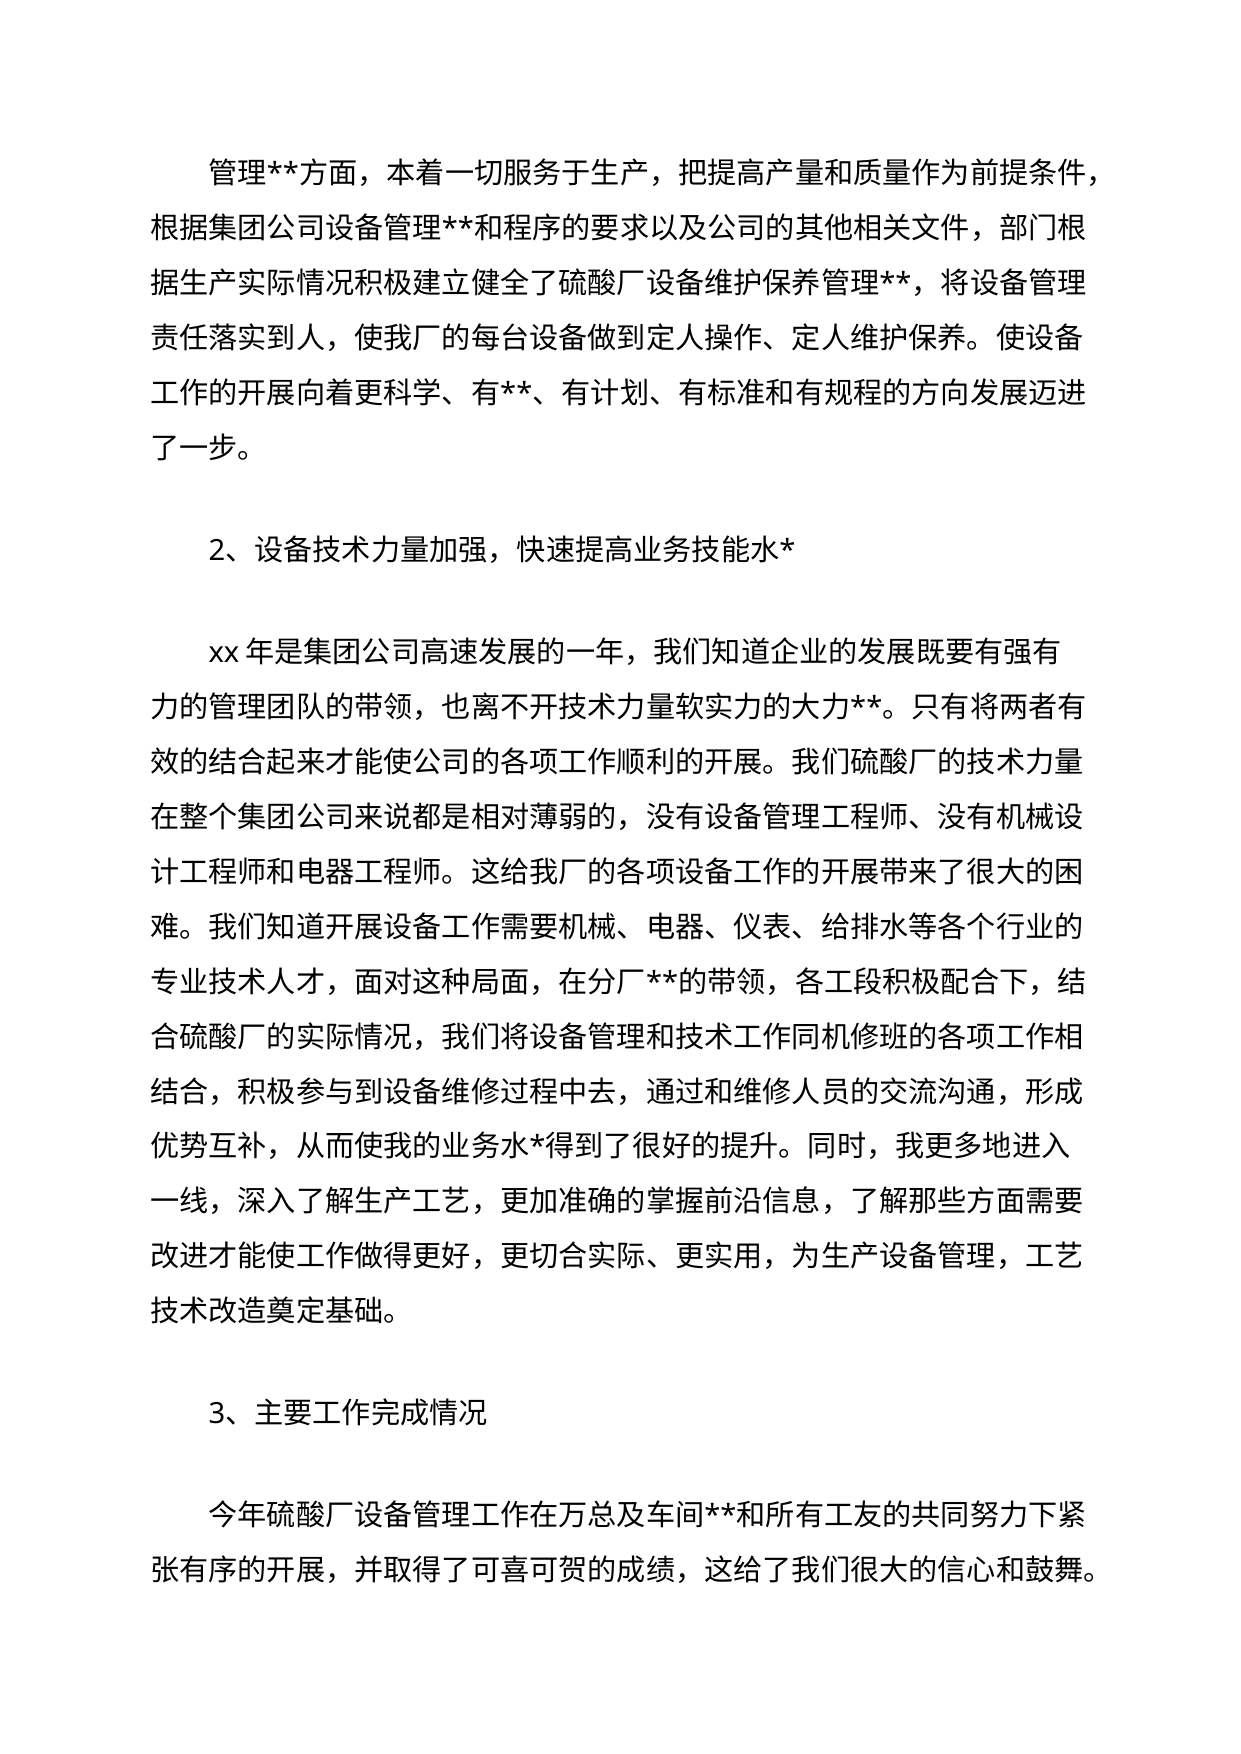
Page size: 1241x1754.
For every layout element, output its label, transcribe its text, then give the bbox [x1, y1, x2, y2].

text xx年是集团公司高速发展的一年，我们知道企业的发展既要有强有力的管理团队的带领，也离不开技术力量软实力的大力**。只有将两者有效的结合起来才能使公司的各项工作顺利的开展。我们硫酸厂的技术力量在整个集团公司来说都是相对薄弱的，没有设备管理工程师、没有机械设计工程师和电器工程师。这给我厂的各项设备工作的开展带来了很大的困难。我们知道开展设备工作需要机械、电器、仪表、给排水等各个行业的专业技术人才，面对这种局面，在分厂**的带领，各工段积极配合下，结合硫酸厂的实际情况，我们将设备管理和技术工作同机修班的各项工作相结合，积极参与到设备维修过程中去，通过和维修人员的交流沟通，形成优势互补，从而使我的业务水*得到了很好的提升。同时，我更多地进入一线，深入了解生产工艺，更加准确的掌握前沿信息，了解那些方面需要改进才能使工作做得更好，更切合实际、更实用，为生产设备管理，工艺技术改造奠定基础。 [150, 629, 1090, 1330]
text 管理**方面，本着一切服务于生产，把提高产量和质量作为前提条件，根据集团公司设备管理**和程序的要求以及公司的其他相关文件，部门根据生产实际情况积极建立健全了硫酸厂设备维护保养管理**，将设备管理责任落实到人，使我厂的每台设备做到定人操作、定人维护保养。使设备工作的开展向着更科学、有**、有计划、有标准和有规程的方向发展迈进了一步。 [150, 150, 1090, 467]
text 今年硫酸厂设备管理工作在万总及车间**和所有工友的共同努力下紧张有序的开展，并取得了可喜可贺的成绩，这给了我们很大的信心和鼓舞。 [150, 1492, 1090, 1589]
text 3、主要工作完成情况 [150, 1389, 1090, 1432]
text 2、设备技术力量加强，快速提高业务技能水* [150, 527, 1090, 569]
